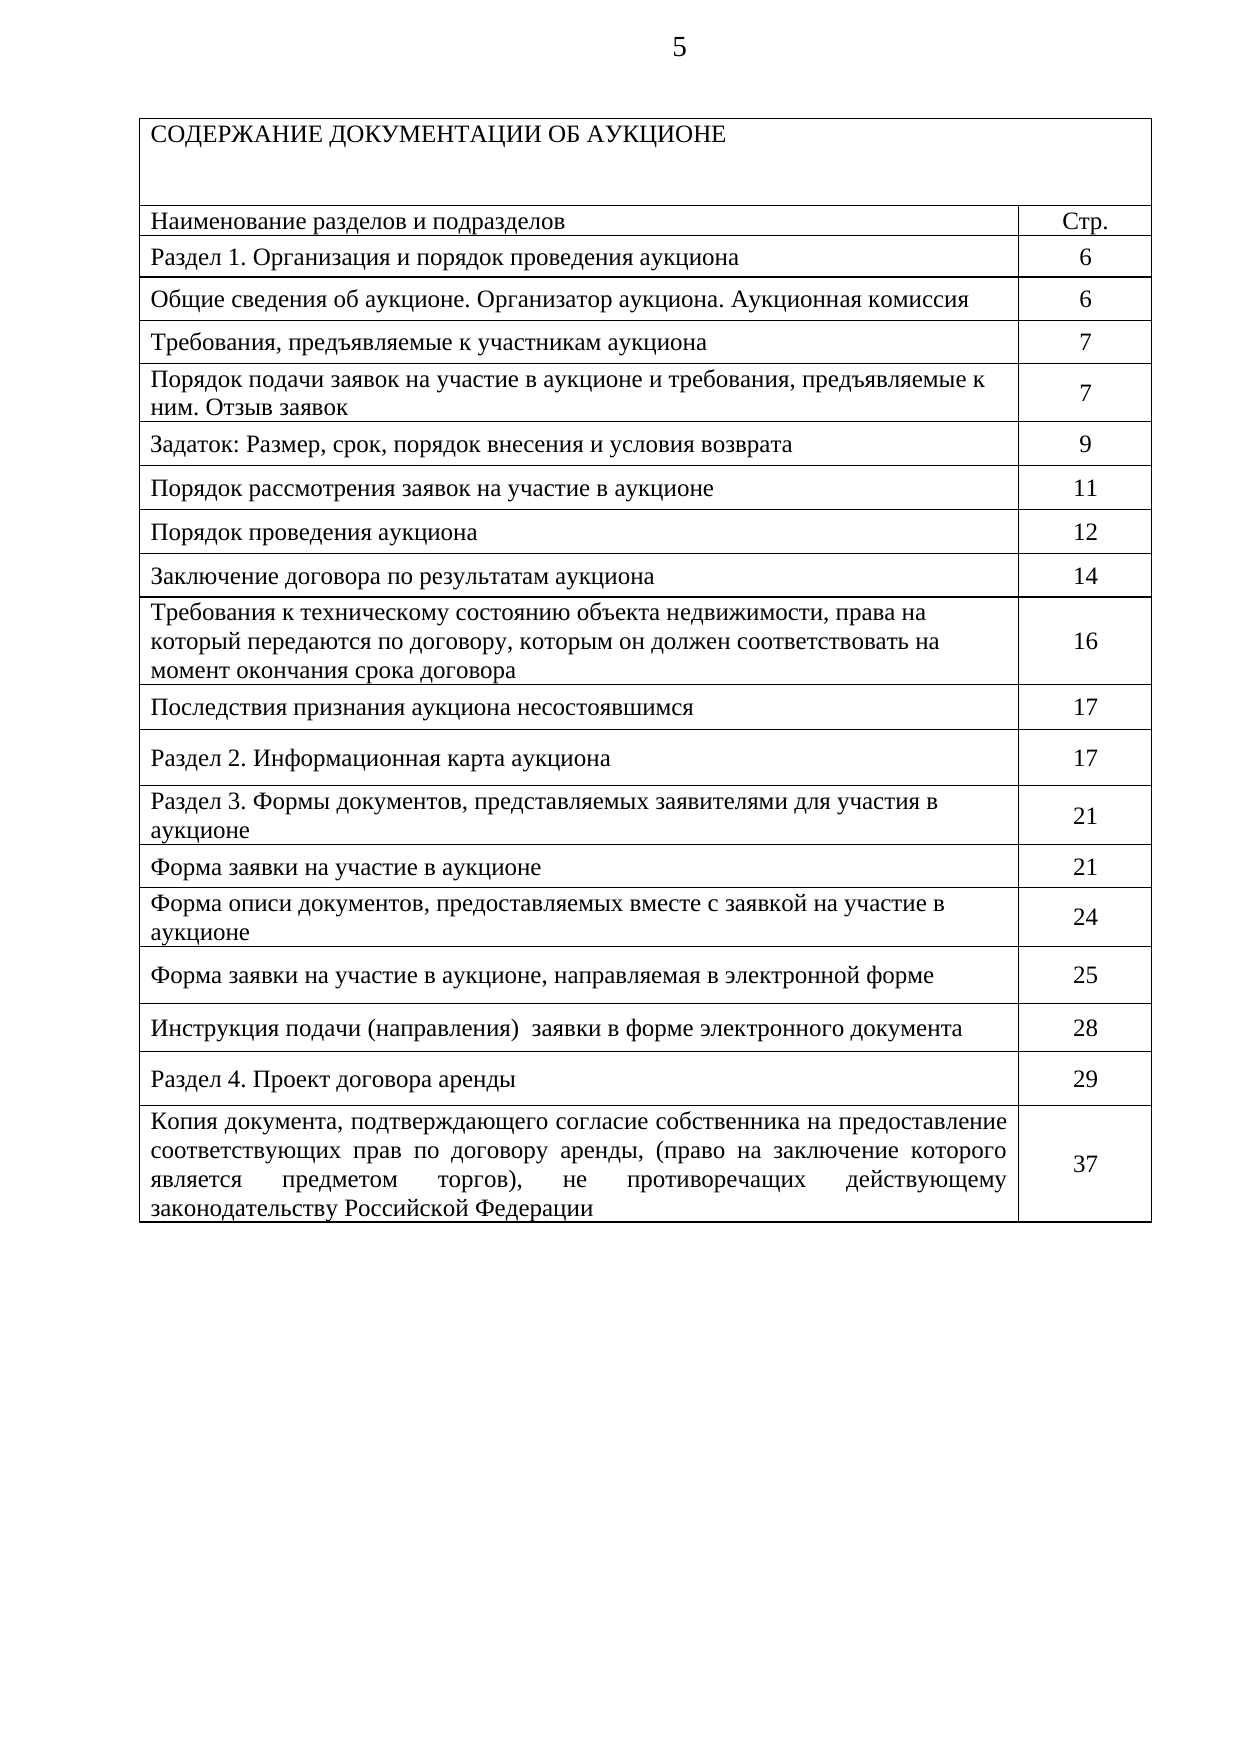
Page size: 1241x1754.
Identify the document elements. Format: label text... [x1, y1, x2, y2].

table_cell Порядок проведения аукциона [140, 510, 1018, 553]
table_cell Стр. [1019, 206, 1151, 235]
table_cell Задаток: Размер, срок, порядок внесения и условия возврата [140, 422, 1018, 465]
table_cell 7 [1019, 321, 1151, 363]
table_cell 37 [1019, 1106, 1151, 1221]
table_cell 28 [1019, 1004, 1151, 1051]
table_cell 7 [1019, 364, 1151, 421]
table_cell 17 [1019, 730, 1151, 785]
table_cell Порядок рассмотрения заявок на участие в аукционе [140, 466, 1018, 509]
table_cell Последствия признания аукциона несостоявшимся [140, 685, 1018, 729]
table_cell Копия документа, подтверждающего согласие собственника на предоставление соответствующих прав по договору аренды, (право на заключение которого является предметом торгов), не противоречащих действующему законодательству Российской Федерации [140, 1106, 1018, 1221]
table_cell Инструкция подачи (направления) заявки в форме электронного документа [140, 1004, 1018, 1051]
table_cell 14 [1019, 554, 1151, 596]
table_cell 29 [1019, 1052, 1151, 1105]
table_cell 16 [1019, 598, 1151, 684]
table_cell 24 [1019, 888, 1151, 946]
table_cell Раздел 3. Формы документов, представляемых заявителями для участия в аукционе [140, 786, 1018, 844]
table_cell Раздел 2. Информационная карта аукциона [140, 730, 1018, 785]
table_cell 9 [1019, 422, 1151, 465]
table_cell Наименование разделов и подразделов [140, 206, 1018, 235]
table_cell Раздел 4. Проект договора аренды [140, 1052, 1018, 1105]
table_cell Заключение договора по результатам аукциона [140, 554, 1018, 596]
table_cell 21 [1019, 845, 1151, 887]
table_cell 21 [1019, 786, 1151, 844]
table_cell Общие сведения об аукционе. Организатор аукциона. Аукционная комиссия [140, 278, 1018, 320]
table_cell Требования, предъявляемые к участникам аукциона [140, 321, 1018, 363]
table_cell 17 [1019, 685, 1151, 729]
table_cell Порядок подачи заявок на участие в аукционе и требования, предъявляемые к ним. Отзыв заявок [140, 364, 1018, 421]
table_cell 11 [1019, 466, 1151, 509]
table_cell 6 [1019, 236, 1151, 276]
table_header СОДЕРЖАНИЕ ДОКУМЕНТАЦИИ ОБ АУКЦИОНЕ [140, 119, 1151, 205]
table_cell 12 [1019, 510, 1151, 553]
table_cell Требования к техническому состоянию объекта недвижимости, права на который передаются по договору, которым он должен соответствовать на момент окончания срока договора [140, 598, 1018, 684]
table_cell Форма заявки на участие в аукционе, направляемая в электронной форме [140, 947, 1018, 1003]
table_cell Форма описи документов, предоставляемых вместе с заявкой на участие в аукционе [140, 888, 1018, 946]
table_cell Форма заявки на участие в аукционе [140, 845, 1018, 887]
table_cell 25 [1019, 947, 1151, 1003]
table_cell 6 [1019, 278, 1151, 320]
table_cell Раздел 1. Организация и порядок проведения аукциона [140, 236, 1018, 276]
